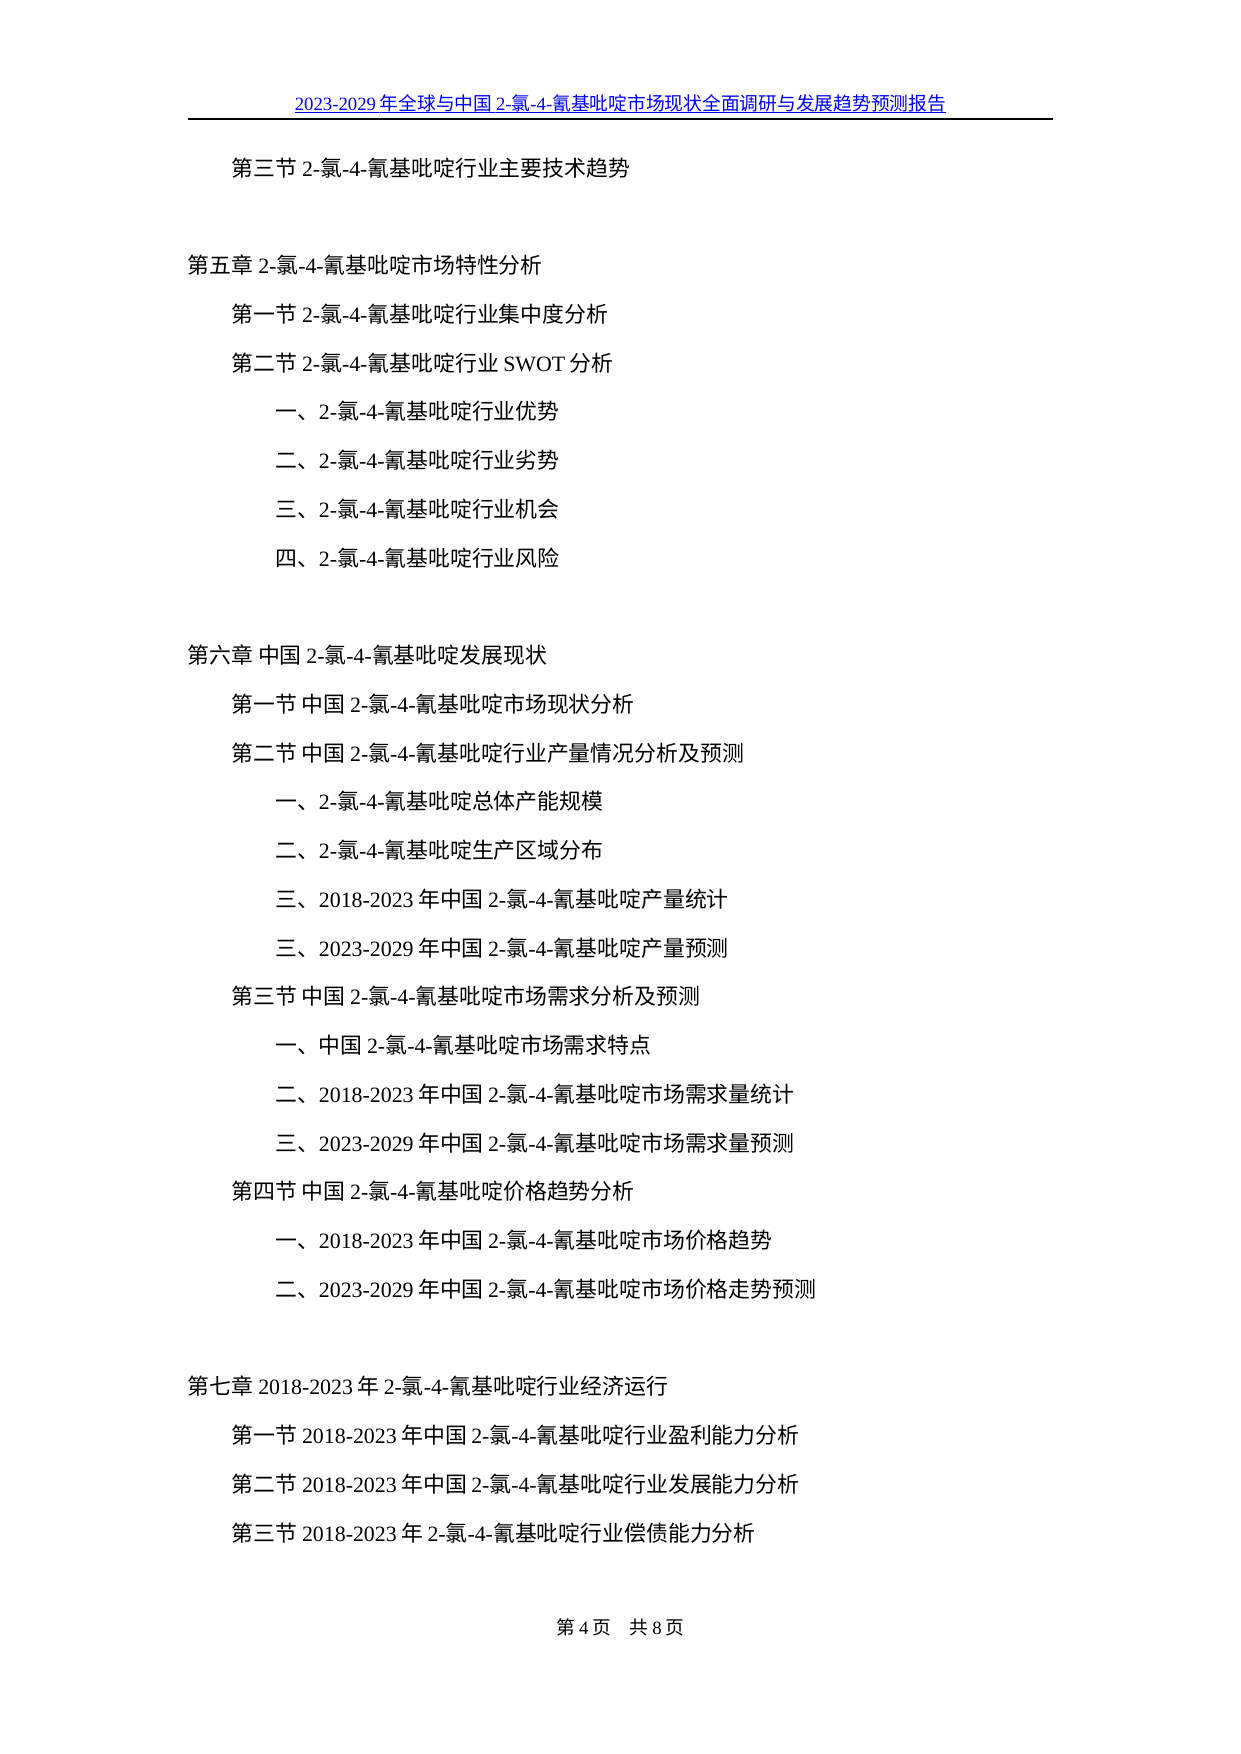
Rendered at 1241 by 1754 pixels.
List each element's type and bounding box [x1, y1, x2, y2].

text [187, 150, 1053, 1548]
